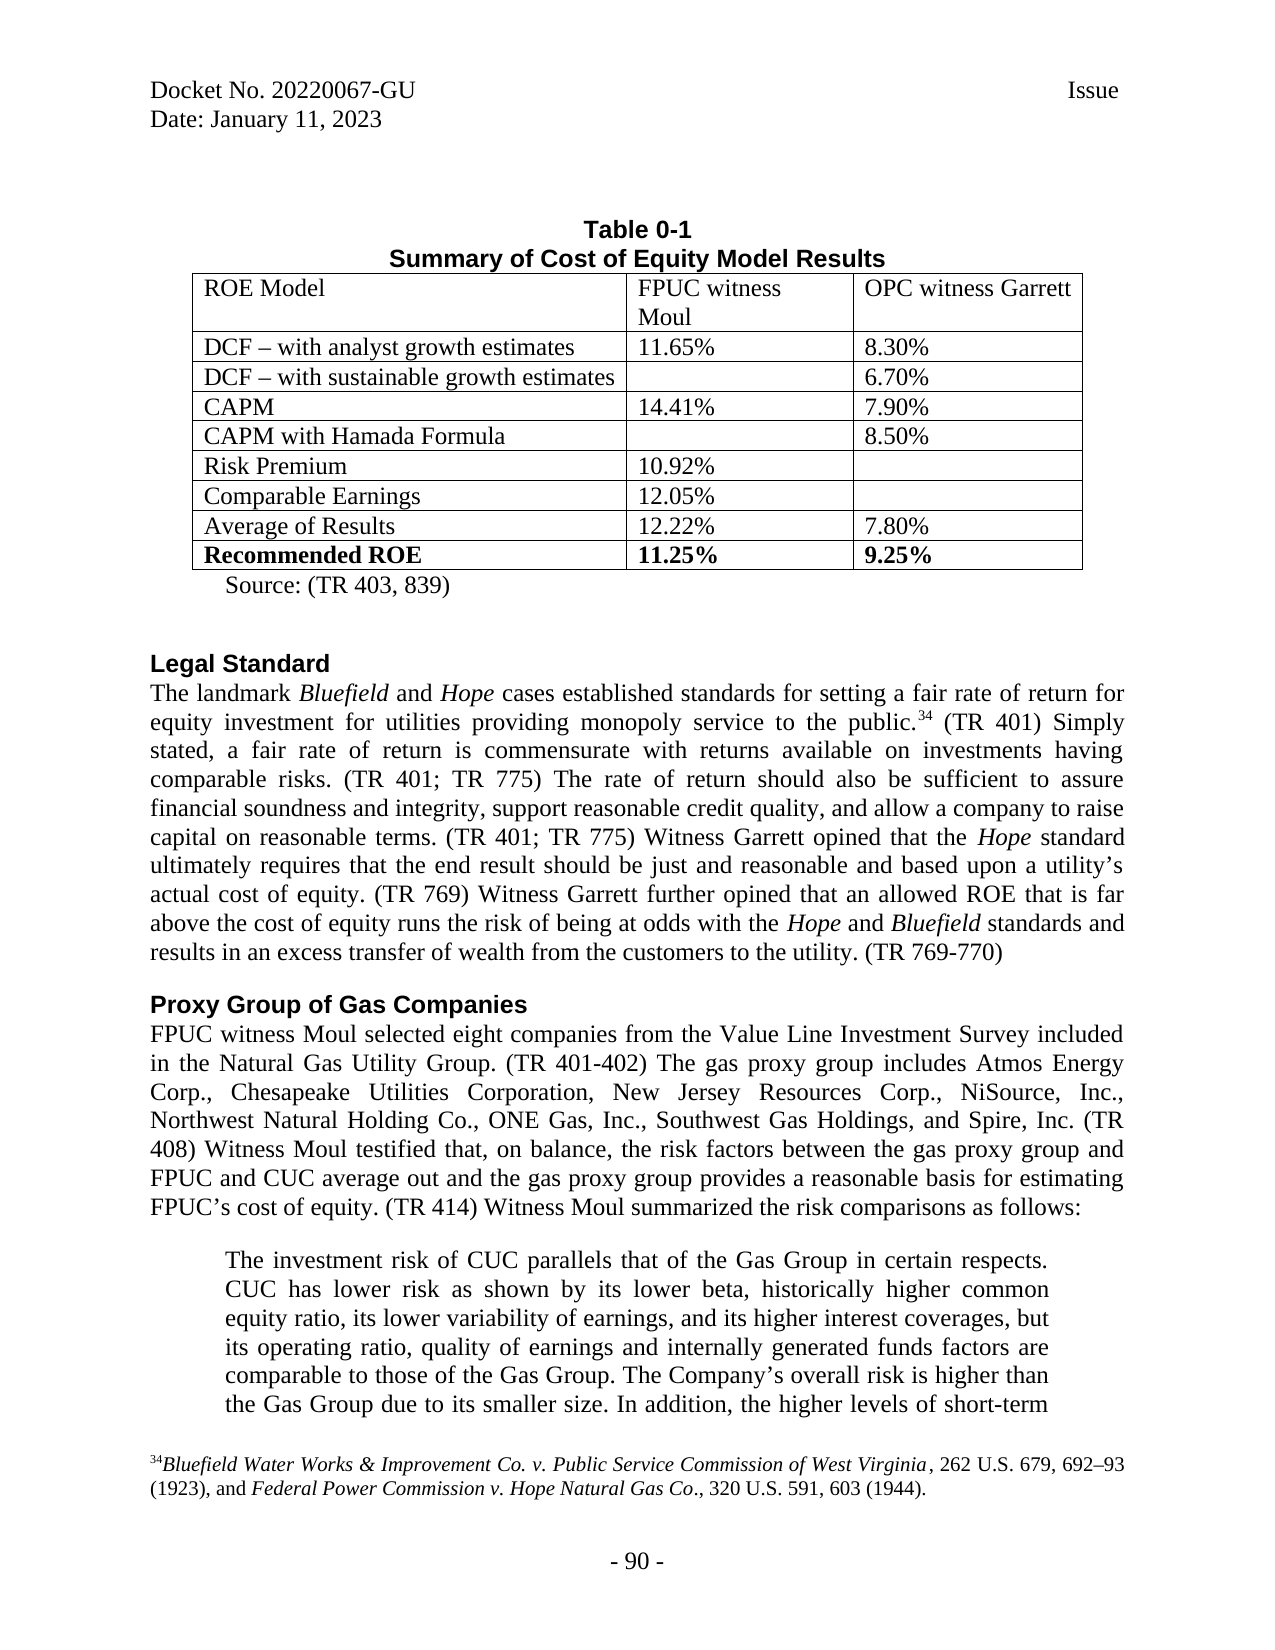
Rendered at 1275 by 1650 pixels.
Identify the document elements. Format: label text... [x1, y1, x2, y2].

table_cell 7.90% [854, 392, 1082, 420]
table_cell 10.92% [627, 451, 853, 480]
table_header ROE Model [193, 274, 626, 331]
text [225, 1245, 1050, 1418]
subtitle Legal Standard [150, 649, 1125, 678]
table_cell CAPM [193, 392, 626, 420]
table_cell CAPM with Hamada Formula [193, 421, 626, 450]
table_cell [627, 362, 853, 391]
title Summary of Cost of Equity Model Results [150, 244, 1125, 272]
table_header OPC witness Garrett [854, 274, 1082, 331]
table_cell Comparable Earnings [193, 481, 626, 510]
table_cell 8.30% [854, 332, 1082, 361]
table_cell 12.22% [627, 511, 853, 539]
table_cell Recommended ROE [193, 541, 626, 569]
table_cell [854, 451, 1082, 480]
table_cell 12.05% [627, 481, 853, 510]
text Table 30-1 [150, 215, 1125, 244]
subtitle Proxy Group of Gas Companies [150, 990, 1125, 1019]
table_cell 9.25% [854, 541, 1082, 569]
table_cell 14.41% [627, 392, 853, 420]
text Source: (TR 403, 839) [150, 570, 1125, 599]
table_cell 6.70% [854, 362, 1082, 391]
table_cell 7.80% [854, 511, 1082, 539]
table_cell [627, 421, 853, 450]
table_cell Average of Results [193, 511, 626, 539]
text FPUC witness Moul selected eight companies from the Value Line Investment Survey included in the Natural Gas Utility Group. (TR 401-402) The gas proxy group includes Atmos Energy Corp., Chesapeake Utilities Corporation, New Jersey Resources Corp., NiSource, Inc., Northwest Natural Holding Co., ONE Gas, Inc., Southwest Gas Holdings, and Spire, Inc. (TR 408) Witness Moul testified that, on balance, the risk factors between the gas proxy group and FPUC and CUC average out and the gas proxy group provides a reasonable basis for estimating FPUC’s cost of equity. (TR 414) Witness Moul summarized the risk comparisons as follows: [150, 1019, 1125, 1220]
table_cell 8.50% [854, 421, 1082, 450]
table_cell 11.25% [627, 541, 853, 569]
table_cell DCF – with sustainable growth estimates [193, 362, 626, 391]
table_cell Risk Premium [193, 451, 626, 480]
table_cell [854, 481, 1082, 510]
table_header FPUC witness Moul [627, 274, 853, 331]
table_cell DCF – with analyst growth estimates [193, 332, 626, 361]
text The landmark Bluefield and Hope cases established standards for setting a fair rate of return for equity investment for utilities providing monopoly service to the public. (TR 401) Simply stated, a fair rate of return is commensurate with returns available on investments having comparable risks. (TR 401; TR 775) The rate of return should also be sufficient to assure financial soundness and integrity, support reasonable credit quality, and allow a company to raise capital on reasonable terms. (TR 401; TR 775) Witness Garrett opined that the Hope standard ultimately requires that the end result should be just and reasonable and based upon a utility’s actual cost of equity. (TR 769) Witness Garrett further opined that an allowed ROE that is far above the cost of equity runs the risk of being at odds with the Hope and Bluefield standards and results in an excess transfer of wealth from the customers to the utility. (TR 769-770) [150, 678, 1125, 965]
table_cell 11.65% [627, 332, 853, 361]
